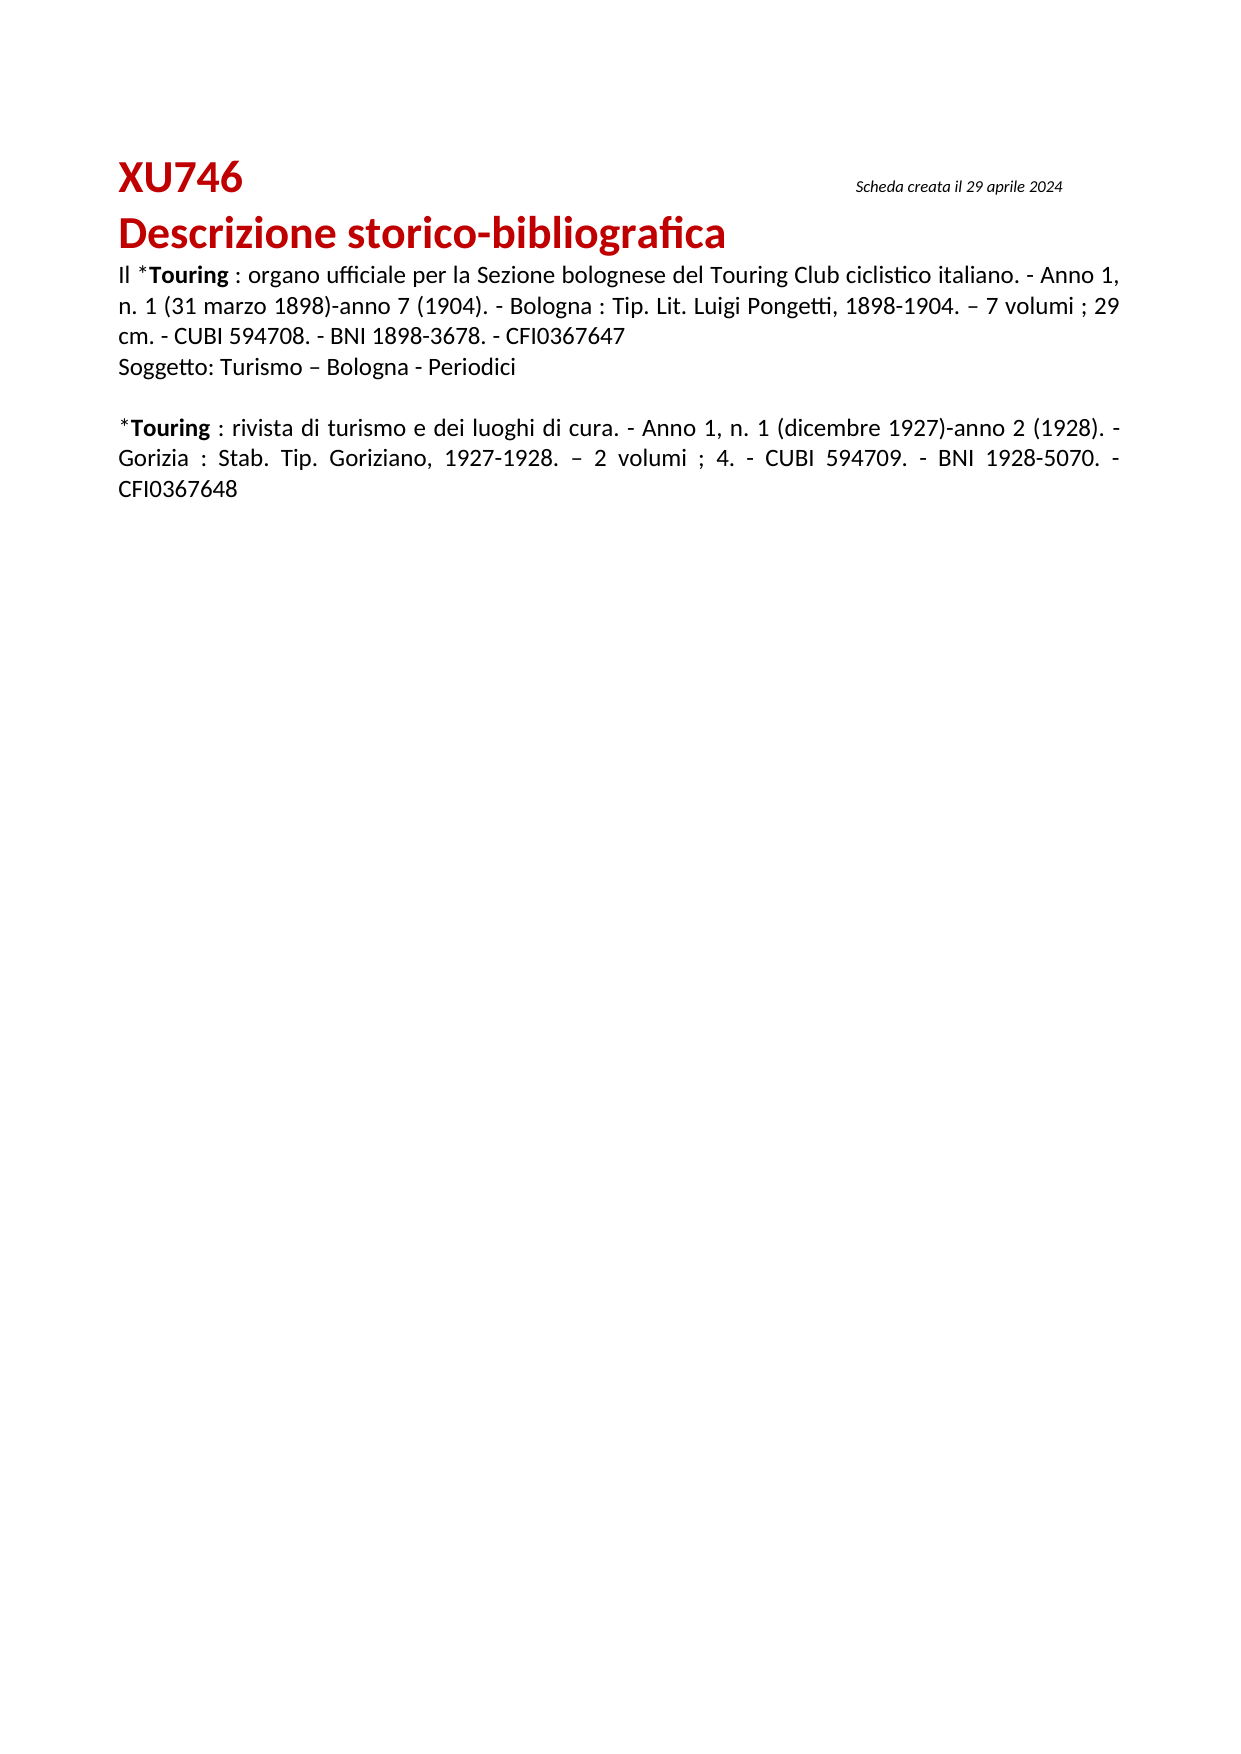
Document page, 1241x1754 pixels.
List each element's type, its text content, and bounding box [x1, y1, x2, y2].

text Soggetto: Turismo – Bologna - Periodici [118, 351, 1122, 382]
text Descrizione storico-bibliografica [118, 203, 1122, 259]
text *Touring : rivista di turismo e dei luoghi di cura. - Anno 1, n. 1 (dicembre 1927)-anno 2 (1928). - Gorizia : Stab. Tip. Goriziano, 1927-1928. – 2 volumi ; 4. - CUBI 594709. - BNI 1928-5070. - CFI0367648 [118, 412, 1122, 504]
text XU746 Scheda creata il 29 aprile 2024 [118, 148, 1122, 203]
text Il *Touring : organo ufficiale per la Sezione bolognese del Touring Club ciclistico italiano. - Anno 1, n. 1 (31 marzo 1898)-anno 7 (1904). - Bologna : Tip. Lit. Luigi Pongetti, 1898-1904. – 7 volumi ; 29 cm. - CUBI 594708. - BNI 1898-3678. - CFI0367647 [118, 259, 1122, 351]
